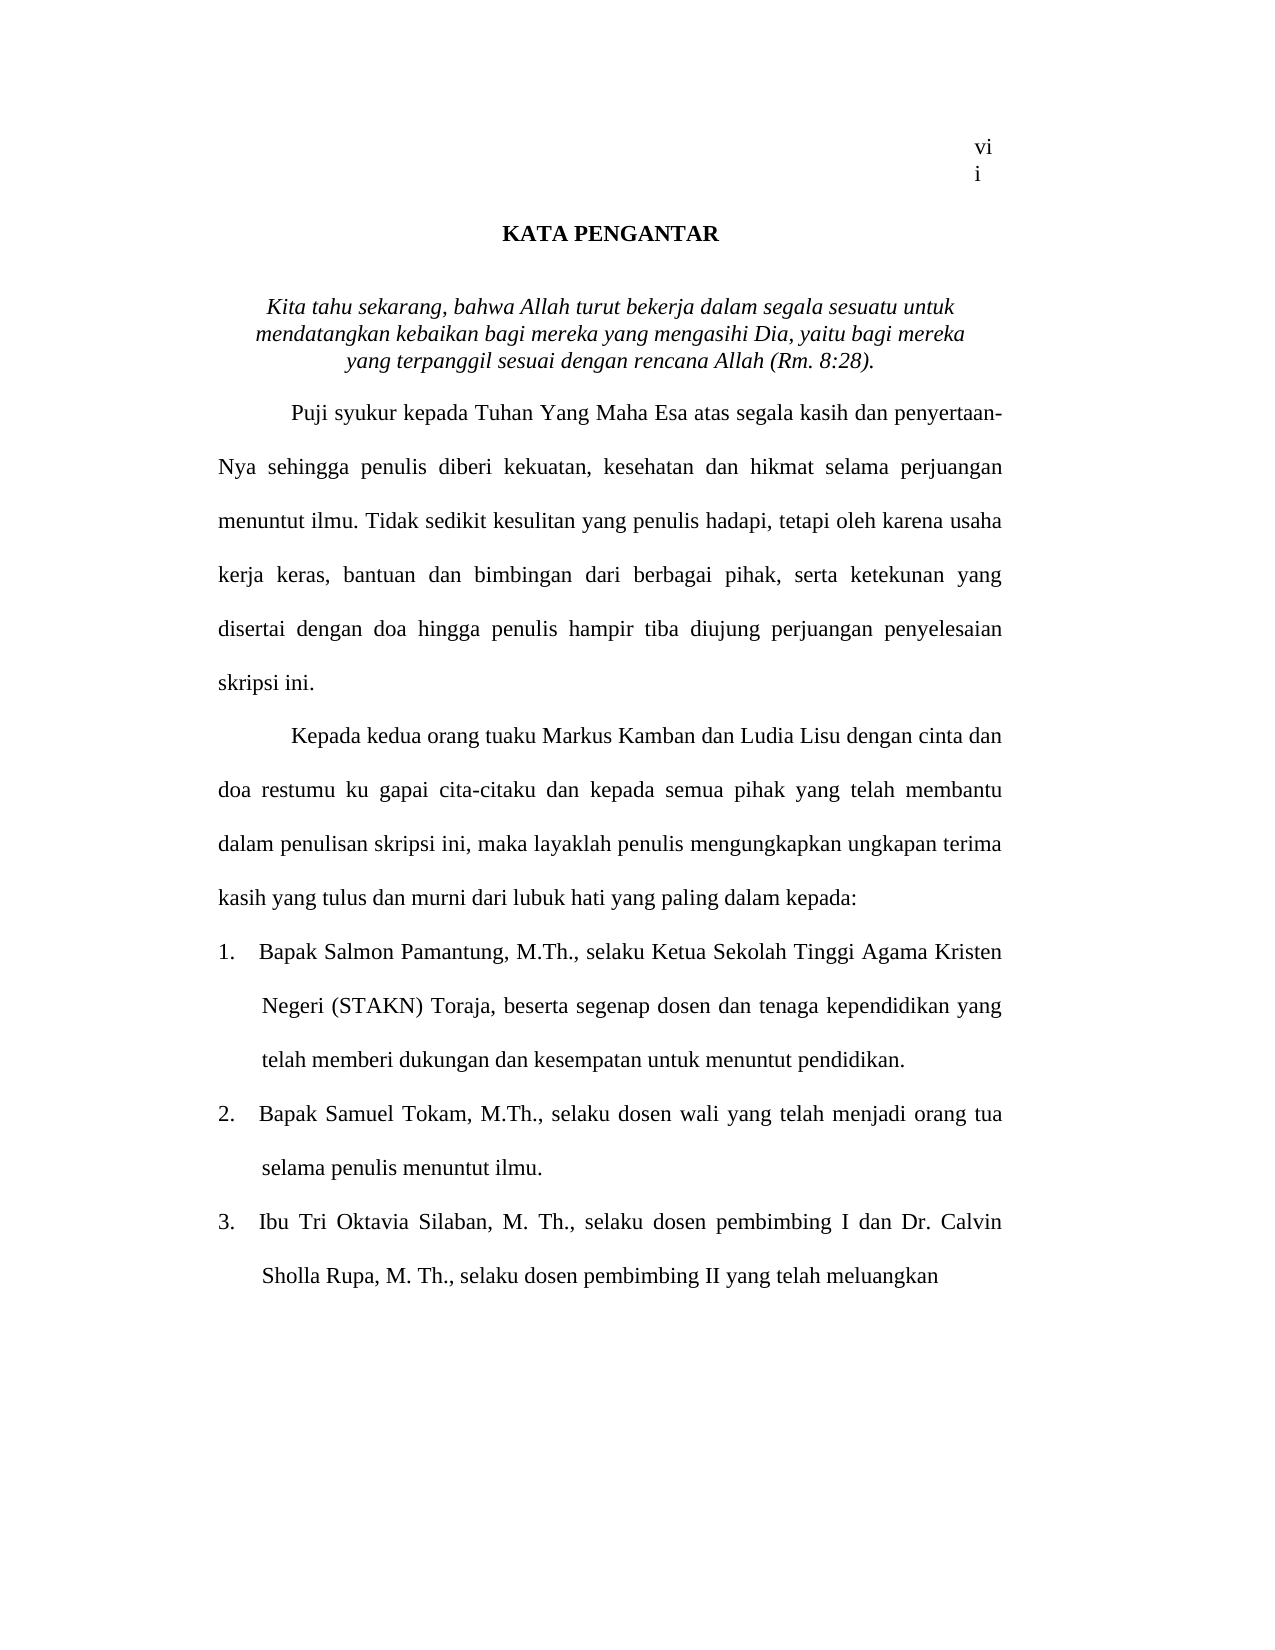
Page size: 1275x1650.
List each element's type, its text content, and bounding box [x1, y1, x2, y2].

list Bapak Salmon Pamantung, M.Th., selaku Ketua Sekolah Tinggi Agama Kristen Negeri (STAKN) Toraja, beserta segenap dosen dan tenaga kependidikan yang telah memberi dukungan dan kesempatan untuk menuntut pendidikan. [218, 917, 1003, 1078]
text Puji syukur kepada Tuhan Yang Maha Esa atas segala kasih dan penyertaan-Nya sehingga penulis diberi kekuatan, kesehatan dan hikmat selama perjuangan menuntut ilmu. Tidak sedikit kesulitan yang penulis hadapi, tetapi oleh karena usaha kerja keras, bantuan dan bimbingan dari berbagai pihak, serta ketekunan yang disertai dengan doa hingga penulis hampir tiba diujung perjuangan penyelesaian skripsi ini. [218, 377, 1003, 701]
list Bapak Samuel Tokam, M.Th., selaku dosen wali yang telah menjadi orang tua selama penulis menuntut ilmu. [218, 1078, 1003, 1186]
list Ibu Tri Oktavia Silaban, M. Th., selaku dosen pembimbing I dan Dr. Calvin Sholla Rupa, M. Th., selaku dosen pembimbing II yang telah meluangkan [218, 1186, 1003, 1294]
text Kita tahu sekarang, bahwa Allah turut bekerja dalam segala sesuatu untuk mendatangkan kebaikan bagi mereka yang mengasihi Dia, yaitu bagi mereka yang terpanggil sesuai dengan rencana Allah (Rm. 8:28). [218, 293, 1003, 374]
text Kepada kedua orang tuaku Markus Kamban dan Ludia Lisu dengan cinta dan doa restumu ku gapai cita-citaku dan kepada semua pihak yang telah membantu dalam penulisan skripsi ini, maka layaklah penulis mengungkapkan ungkapan terima kasih yang tulus dan murni dari lubuk hati yang paling dalam kepada: [218, 701, 1003, 917]
text KATA PENGANTAR [218, 223, 1003, 246]
